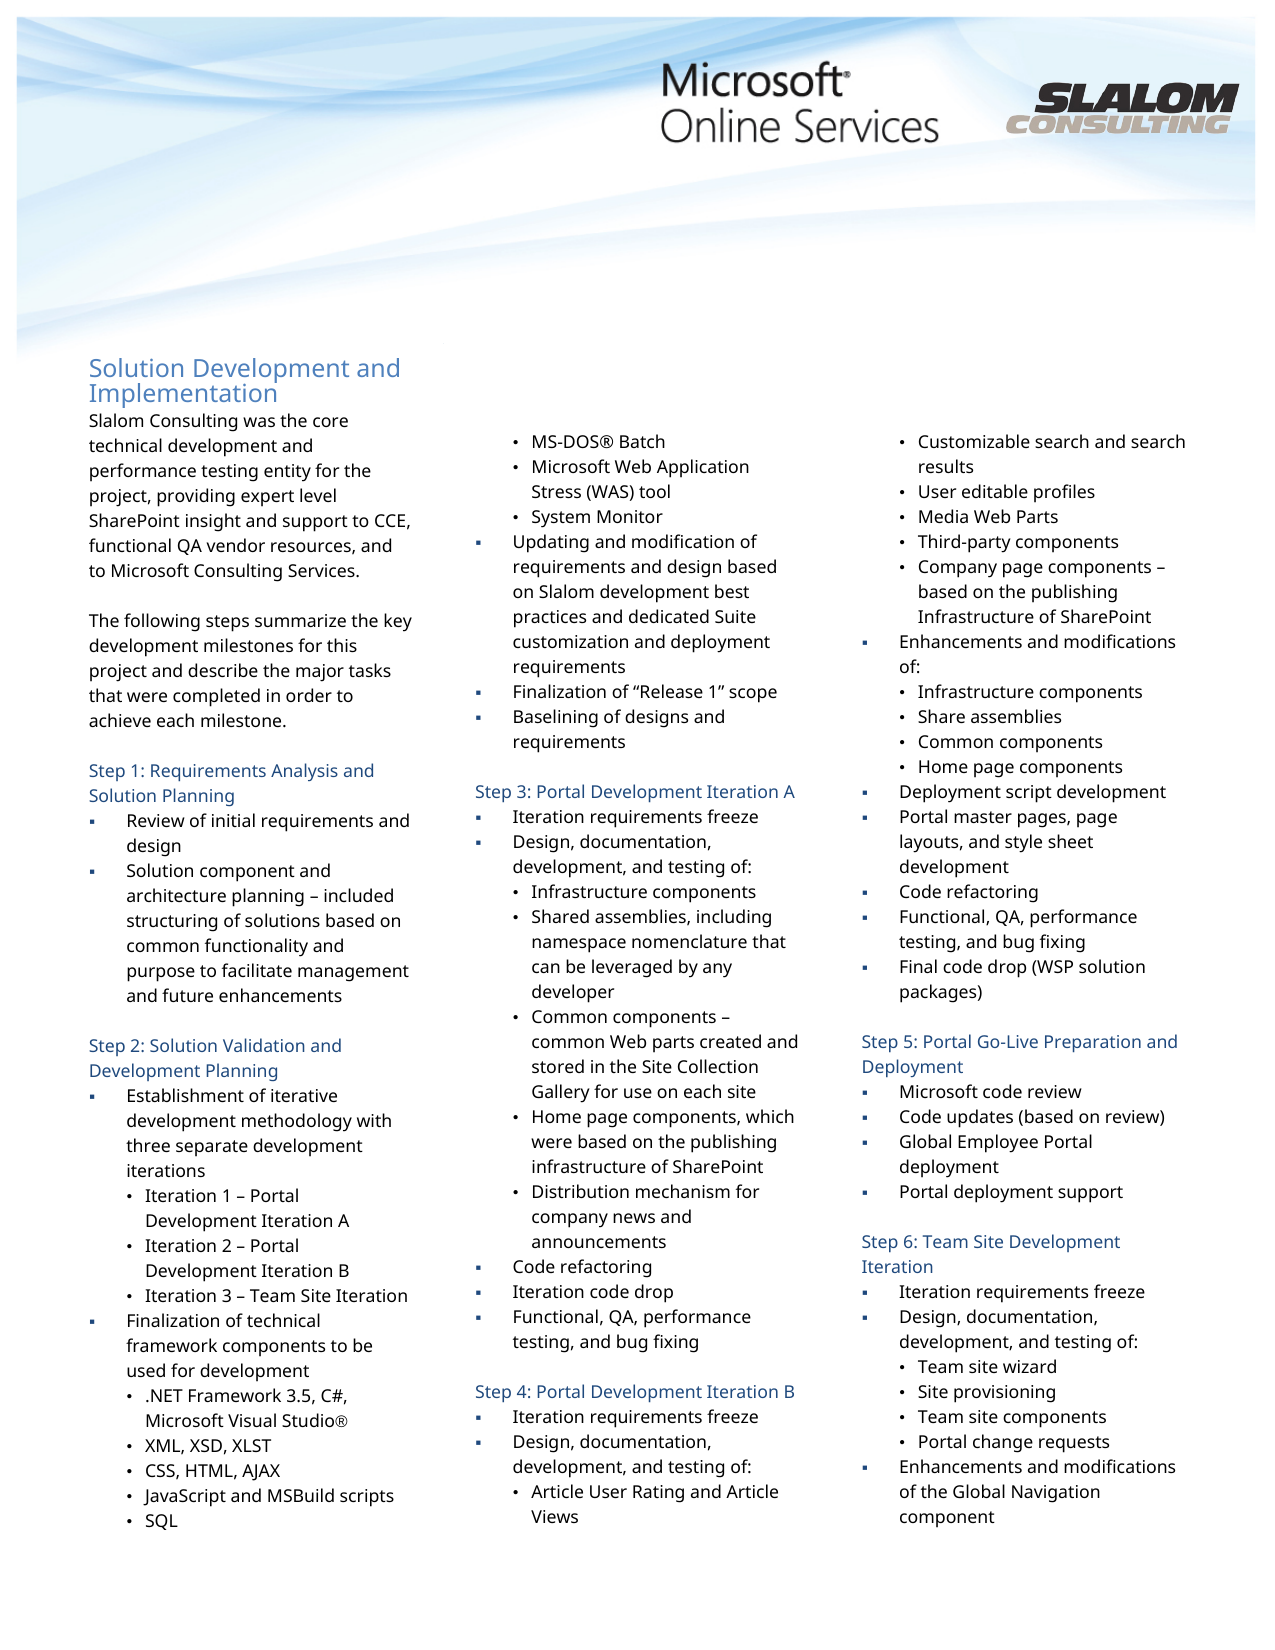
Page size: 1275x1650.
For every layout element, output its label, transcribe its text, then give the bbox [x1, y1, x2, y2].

text Finalization of “Release 1” scope [475, 678, 800, 703]
text Microsoft code review [861, 1078, 1186, 1103]
text Site provisioning [899, 1378, 1186, 1403]
text Shared assemblies, including namespace nomenclature that can be leveraged by any developer [512, 903, 800, 1003]
text Code refactoring [861, 878, 1186, 903]
text Design, documentation, development, and testing of: [475, 1428, 800, 1478]
text User editable profiles [899, 478, 1186, 503]
text Company page components – based on the publishing Infrastructure of SharePoint [899, 553, 1186, 628]
list Functional, QA, performance testing, and bug fixing [475, 1303, 800, 1353]
text CSS, HTML, AJAX [126, 1457, 413, 1482]
text .NET Framework 3.5, C#, Microsoft Visual Studio® [126, 1382, 413, 1432]
text Infrastructure components [899, 678, 1186, 703]
text Microsoft Web Application Stress (WAS) tool [512, 453, 800, 503]
text Code updates (based on review) [861, 1103, 1186, 1128]
text Baselining of designs and requirements [475, 703, 800, 753]
text Portal deployment support [861, 1178, 1186, 1203]
text MS-DOS® Batch [512, 357, 800, 453]
text Code refactoring [475, 1253, 800, 1278]
text JavaScript and MSBuild scripts [126, 1482, 413, 1507]
text Updating and modification of requirements and design based on Slalom development best practices and dedicated Suite customization and deployment requirements [475, 528, 800, 678]
text Step 1: Requirements Analysis and Solution Planning [88, 757, 413, 807]
text Iteration 3 – Team Site Iteration [126, 1282, 413, 1307]
subtitle Slalom Consulting was the core technical development and performance testing entity for the project, providing expert level SharePoint insight and support to CCE, functional QA vendor resources, and to Microsoft Consulting Services. [88, 407, 413, 582]
text Infrastructure components [512, 878, 800, 903]
text Solution component and architecture planning – included structuring of solutions based on common functionality and purpose to facilitate management and future enhancements [88, 857, 413, 1007]
subtitle Step 6: Team Site Development Iteration [861, 1228, 1186, 1278]
text The following steps summarize the key development milestones for this project and describe the major tasks that were completed in order to achieve each milestone. [88, 607, 413, 732]
text Review of initial requirements and design [88, 807, 413, 857]
text Design, documentation, development, and testing of: [861, 1303, 1186, 1353]
text Establishment of iterative development methodology with three separate development iterations [88, 1082, 413, 1182]
text Third-party components [899, 528, 1186, 553]
text Finalization of technical framework components to be used for development [88, 1307, 413, 1382]
text Design, documentation, development, and testing of: [475, 828, 800, 878]
text Iteration code drop [475, 1278, 800, 1303]
text Iteration requirements freeze [475, 1403, 800, 1428]
subtitle Step 2: Solution Validation and Development Planning [88, 1032, 413, 1082]
text Home page components, which were based on the publishing infrastructure of SharePoint [512, 1103, 800, 1178]
text Media Web Parts [899, 503, 1186, 528]
text Portal change requests [899, 1428, 1186, 1453]
text Distribution mechanism for company news and announcements [512, 1178, 800, 1253]
text Iteration 2 – Portal Development Iteration B [126, 1232, 413, 1282]
text Enhancements and modifications of: [861, 628, 1186, 678]
picture [0, 0, 1274, 393]
text Global Employee Portal deployment [861, 1128, 1186, 1178]
text Final code drop (WSP solution packages) [861, 953, 1186, 1003]
subtitle Step 5: Portal Go-Live Preparation and Deployment [861, 1028, 1186, 1078]
text Iteration 1 – Portal Development Iteration A [126, 1182, 413, 1232]
text Functional, QA, performance testing, and bug fixing [861, 903, 1186, 953]
text XML, XSD, XLST [126, 1432, 413, 1457]
text SQL [126, 1507, 413, 1532]
subtitle Step 4: Portal Development Iteration B [475, 1378, 800, 1403]
text Team site wizard [899, 1353, 1186, 1378]
text Home page components [899, 753, 1186, 778]
text Common components [899, 728, 1186, 753]
subtitle Step 3: Portal Development Iteration A [475, 778, 800, 803]
subtitle Solution Development and Implementation [88, 357, 413, 407]
text Team site components [899, 1403, 1186, 1428]
text Deployment script development [861, 778, 1186, 803]
text Share assemblies [899, 703, 1186, 728]
text Enhancements and modifications of the Global Navigation component [861, 1453, 1186, 1528]
text Article User Rating and Article Views [512, 1478, 800, 1528]
text Portal master pages, page layouts, and style sheet development [861, 803, 1186, 878]
text System Monitor [512, 503, 800, 528]
text Customizable search and search results [899, 357, 1186, 478]
text Iteration requirements freeze [475, 803, 800, 828]
text Common components – common Web parts created and stored in the Site Collection Gallery for use on each site [512, 1003, 800, 1103]
text Iteration requirements freeze [861, 1278, 1186, 1303]
